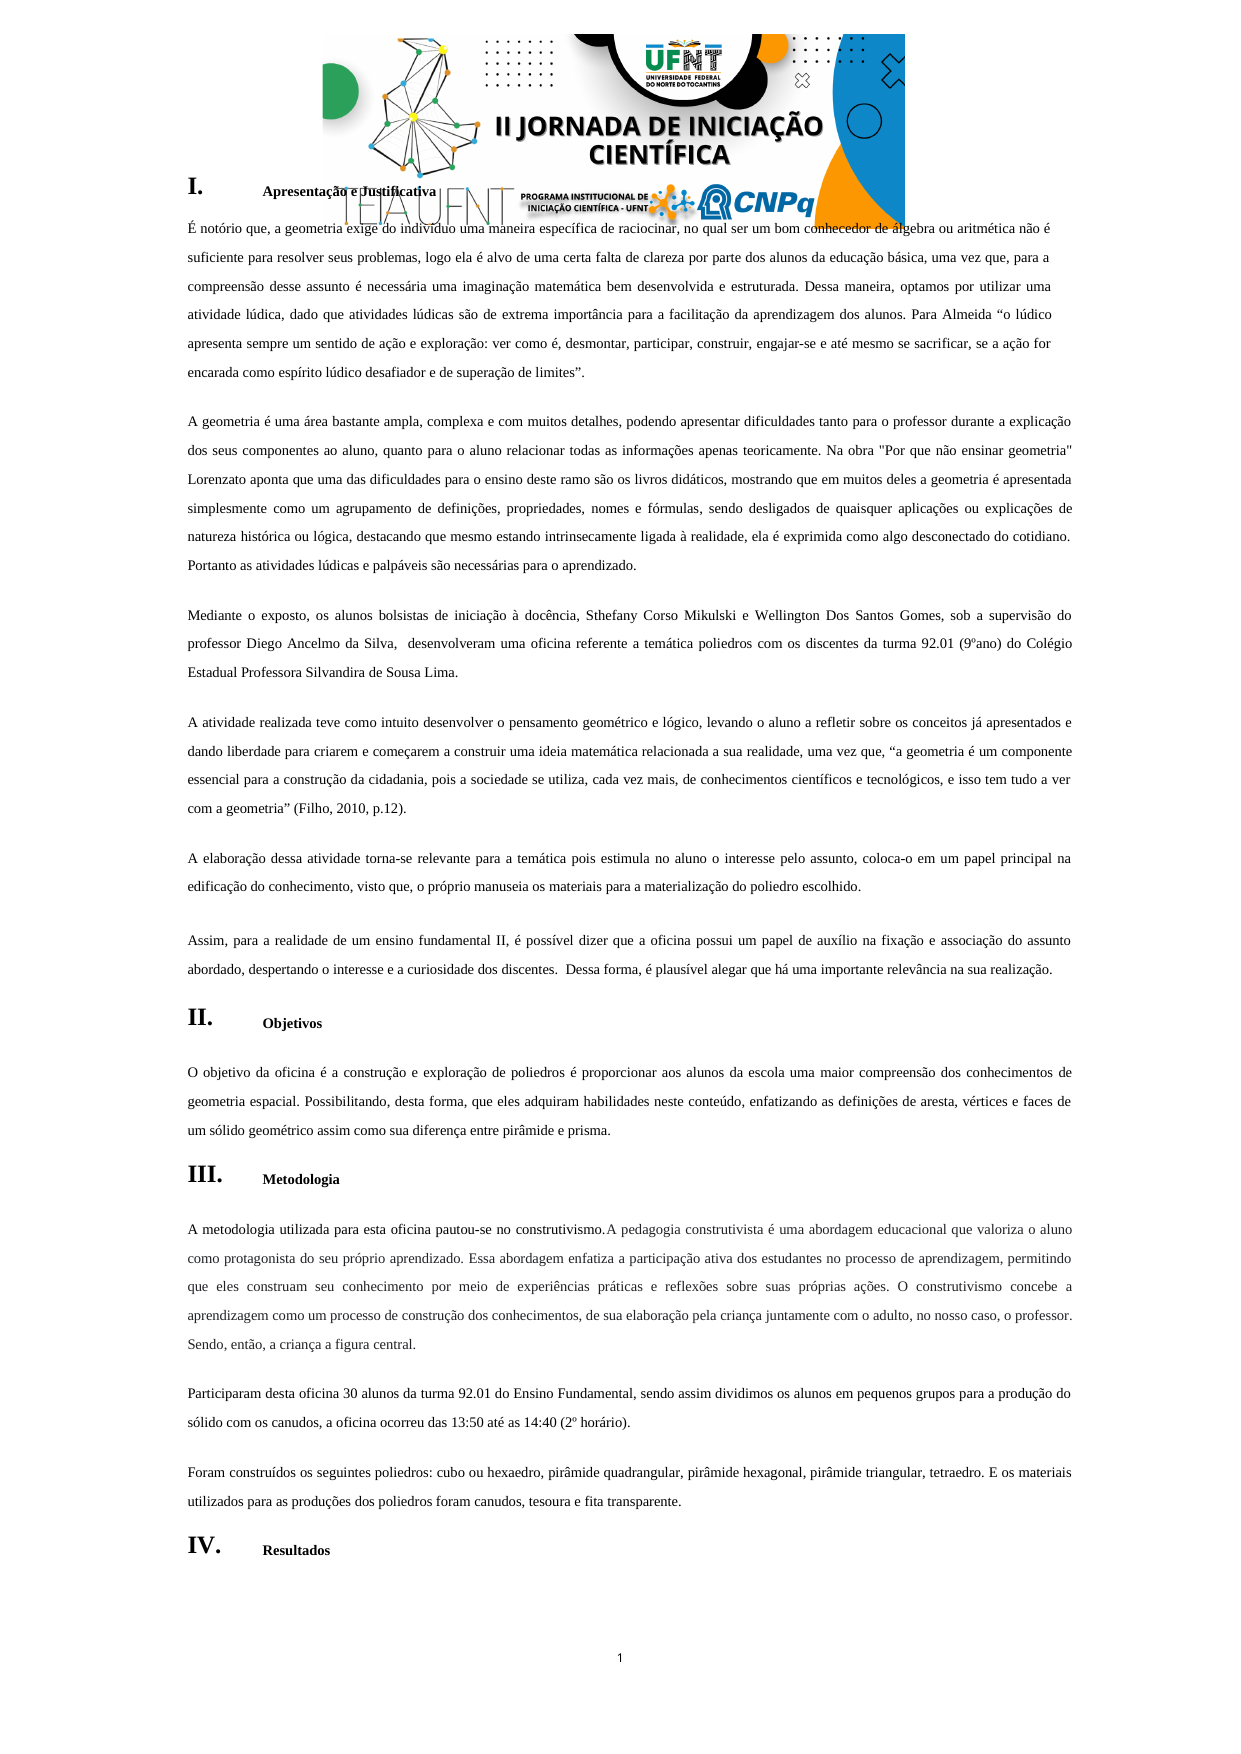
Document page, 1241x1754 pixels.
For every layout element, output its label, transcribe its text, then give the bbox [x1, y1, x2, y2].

list Resultados [187, 1530, 1073, 1559]
text É notório que, a geometria exige do indivíduo uma maneira específica de raciocinar, no qual ser um bom conhecedor de álgebra ou aritmética não é suficiente para resolver seus problemas, logo ela é alvo de uma certa falta de clareza por parte dos alunos da educação básica, uma vez que, para a compreensão desse assunto é necessária uma imaginação matemática bem desenvolvida e estruturada. Dessa maneira, optamos por utilizar uma atividade lúdica, dado que atividades lúdicas são de extrema importância para a facilitação da aprendizagem dos alunos. Para Almeida “o lúdico apresenta sempre um sentido de ação e exploração: ver como é, desmontar, participar, construir, engajar-se e até mesmo se sacrificar, se a ação for encarada como espírito lúdico desafiador e de superação de limites”. [187, 208, 1053, 380]
picture [322, 199, 682, 208]
text Assim, para a realidade de um ensino fundamental II, é possível dizer que a oficina possui um papel de auxílio na fixação e associação do assunto abordado, despertando o interesse e a curiosidade dos discentes. Dessa forma, é plausível alegar que há uma importante relevância na sua realização. [187, 920, 1073, 977]
picture [686, 199, 880, 208]
text Foram construídos os seguintes poliedros: cubo ou hexaedro, pirâmide quadrangular, pirâmide hexagonal, pirâmide triangular, tetraedro. E os materiais utilizados para as produções dos poliedros foram canudos, tesoura e fita transparente. [187, 1452, 1073, 1509]
text A geometria é uma área bastante ampla, complexa e com muitos detalhes, podendo apresentar dificuldades tanto para o professor durante a explicação dos seus componentes ao aluno, quanto para o aluno relacionar todas as informações apenas teoricamente. Na obra "Por que não ensinar geometria" Lorenzato aponta que uma das dificuldades para o ensino deste ramo são os livros didáticos, mostrando que em muitos deles a geometria é apresentada simplesmente como um agrupamento de definições, propriedades, nomes e fórmulas, sendo desligados de quaisquer aplicações ou explicações de natureza histórica ou lógica, destacando que mesmo estando intrinsecamente ligada à realidade, ela é exprimida como algo desconectado do cotidiano. Portanto as atividades lúdicas e palpáveis são necessárias para o aprendizado. [187, 401, 1073, 574]
text O objetivo da oficina é a construção e exploração de poliedros é proporcionar aos alunos da escola uma maior compreensão dos conhecimentos de geometria espacial. Possibilitando, desta forma, que eles adquiram habilidades neste conteúdo, enfatizando as definições de aresta, vértices e faces de um sólido geométrico assim como sua diferença entre pirâmide e prisma. [187, 1052, 1073, 1138]
list Objetivos [187, 1002, 1073, 1031]
text A metodologia utilizada para esta oficina pautou-se no construtivismo.A pedagogia construtivista é uma abordagem educacional que valoriza o aluno como protagonista do seu próprio aprendizado. Essa abordagem enfatiza a participação ativa dos estudantes no processo de aprendizagem, permitindo que eles construam seu conhecimento por meio de experiências práticas e reflexões sobre suas próprias ações. O construtivismo concebe a aprendizagem como um processo de construção dos conhecimentos, de sua elaboração pela criança juntamente com o adulto, no nosso caso, o professor. Sendo, então, a criança a figura central. [187, 1209, 1073, 1352]
text Participaram desta oficina 30 alunos da turma 92.01 do Ensino Fundamental, sendo assim dividimos os alunos em pequenos grupos para a produção do sólido com os canudos, a oficina ocorreu das 13:50 até as 14:40 (2º horário). [187, 1373, 1073, 1431]
text Mediante o exposto, os alunos bolsistas de iniciação à docência, Sthefany Corso Mikulski e Wellington Dos Santos Gomes, sob a supervisão do professor Diego Ancelmo da Silva, desenvolveram uma oficina referente a temática poliedros com os discentes da turma 92.01 (9ºano) do Colégio Estadual Professora Silvandira de Sousa Lima. [187, 594, 1073, 681]
list Apresentação e Justificativa [187, 171, 1073, 199]
text A atividade realizada teve como intuito desenvolver o pensamento geométrico e lógico, levando o aluno a refletir sobre os conceitos já apresentados e dando liberdade para criarem e começarem a construir uma ideia matemática relacionada a sua realidade, uma vez que, “a geometria é um componente essencial para a construção da cidadania, pois a sociedade se utiliza, cada vez mais, de conhecimentos científicos e tecnológicos, e isso tem tudo a ver com a geometria” (Filho, 2010, p.12). [187, 702, 1073, 817]
picture [322, 34, 852, 171]
text A elaboração dessa atividade torna-se relevante para a temática pois estimula no aluno o interesse pelo assunto, coloca-o em um papel principal na edificação do conhecimento, visto que, o próprio manuseia os materiais para a materialização do poliedro escolhido. [187, 837, 1073, 895]
list Metodologia [187, 1159, 1073, 1188]
